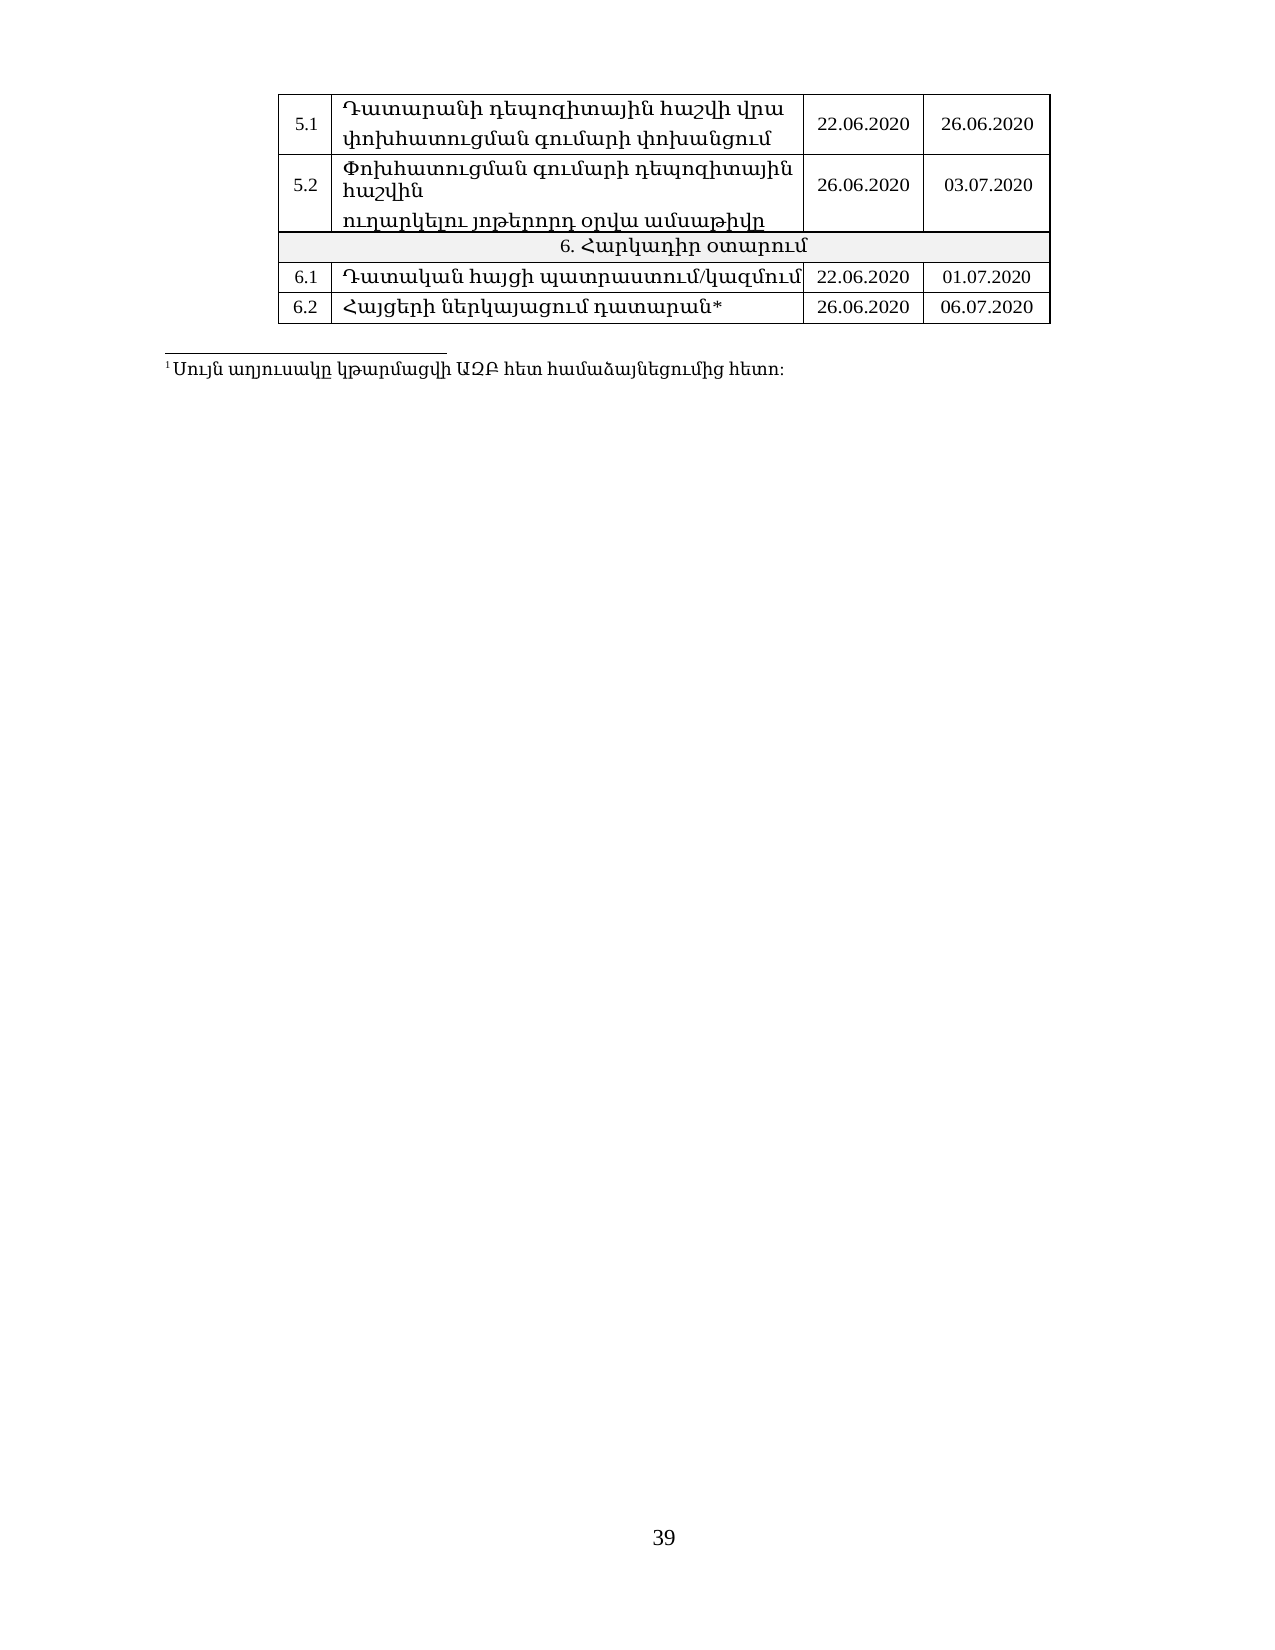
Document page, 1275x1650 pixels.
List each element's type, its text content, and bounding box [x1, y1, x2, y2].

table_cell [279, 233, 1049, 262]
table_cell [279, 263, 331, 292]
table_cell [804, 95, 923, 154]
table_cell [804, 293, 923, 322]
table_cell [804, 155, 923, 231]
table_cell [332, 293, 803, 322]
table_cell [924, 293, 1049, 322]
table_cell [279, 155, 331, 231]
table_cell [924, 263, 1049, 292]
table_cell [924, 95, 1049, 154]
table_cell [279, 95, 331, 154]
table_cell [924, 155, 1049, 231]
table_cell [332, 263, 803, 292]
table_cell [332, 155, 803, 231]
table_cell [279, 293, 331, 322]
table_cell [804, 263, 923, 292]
text 1 Սույն աղյուսակը կթարմացվի ԱԶԲ հետ համաձայնեցումից հետո: [165, 358, 1200, 379]
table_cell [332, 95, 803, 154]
